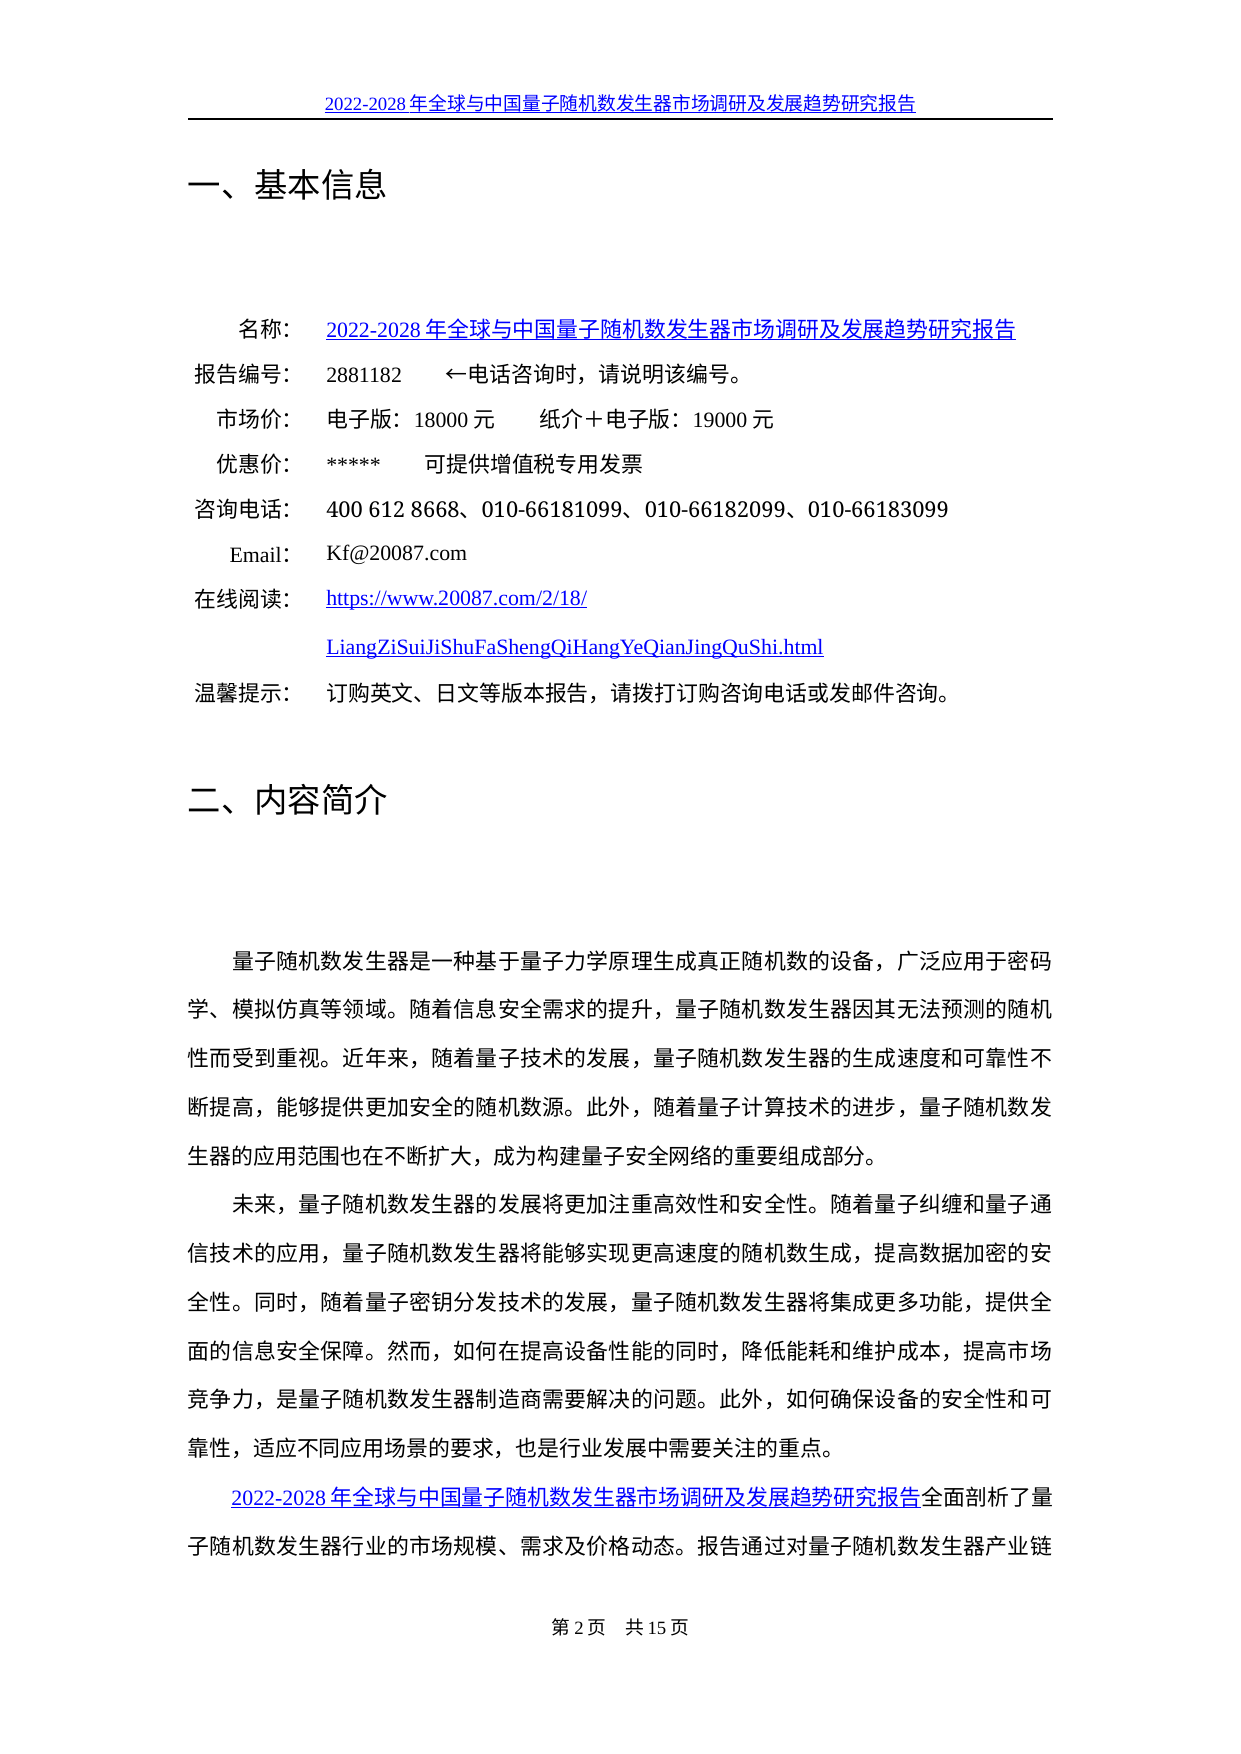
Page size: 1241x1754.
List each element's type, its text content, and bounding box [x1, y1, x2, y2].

table_cell 报告编号： [167, 357, 315, 402]
table_cell 电子版：18000 元 纸介＋电子版：19000 元 [315, 402, 1073, 447]
title 二、内容简介 [187, 766, 1053, 831]
table_cell 市场价： [167, 402, 315, 447]
table_cell 订购英文、日文等版本报告，请拨打订购咨询电话或发邮件咨询。 [315, 675, 1073, 720]
table_cell 400 612 8668、010-66181099、010-66182099、010-66183099 [315, 492, 1073, 537]
table_header 2022-2028年全球与中国量子随机数发生器市场调研及发展趋势研究报告 [315, 312, 1073, 357]
table_cell ***** 可提供增值税专用发票 [315, 447, 1073, 492]
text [187, 943, 1053, 1561]
title 一、基本信息 [187, 150, 1053, 215]
table_cell Kf@20087.com [315, 537, 1073, 582]
table_cell Email： [167, 537, 315, 582]
table_cell [315, 582, 1073, 675]
table_cell 2881182 ←电话咨询时，请说明该编号。 [315, 357, 1073, 402]
table_cell 优惠价： [167, 447, 315, 492]
table_header 名称： [167, 312, 315, 357]
table_cell 咨询电话： [167, 492, 315, 537]
table_cell 在线阅读： [167, 582, 315, 675]
table_cell 温馨提示： [167, 675, 315, 720]
